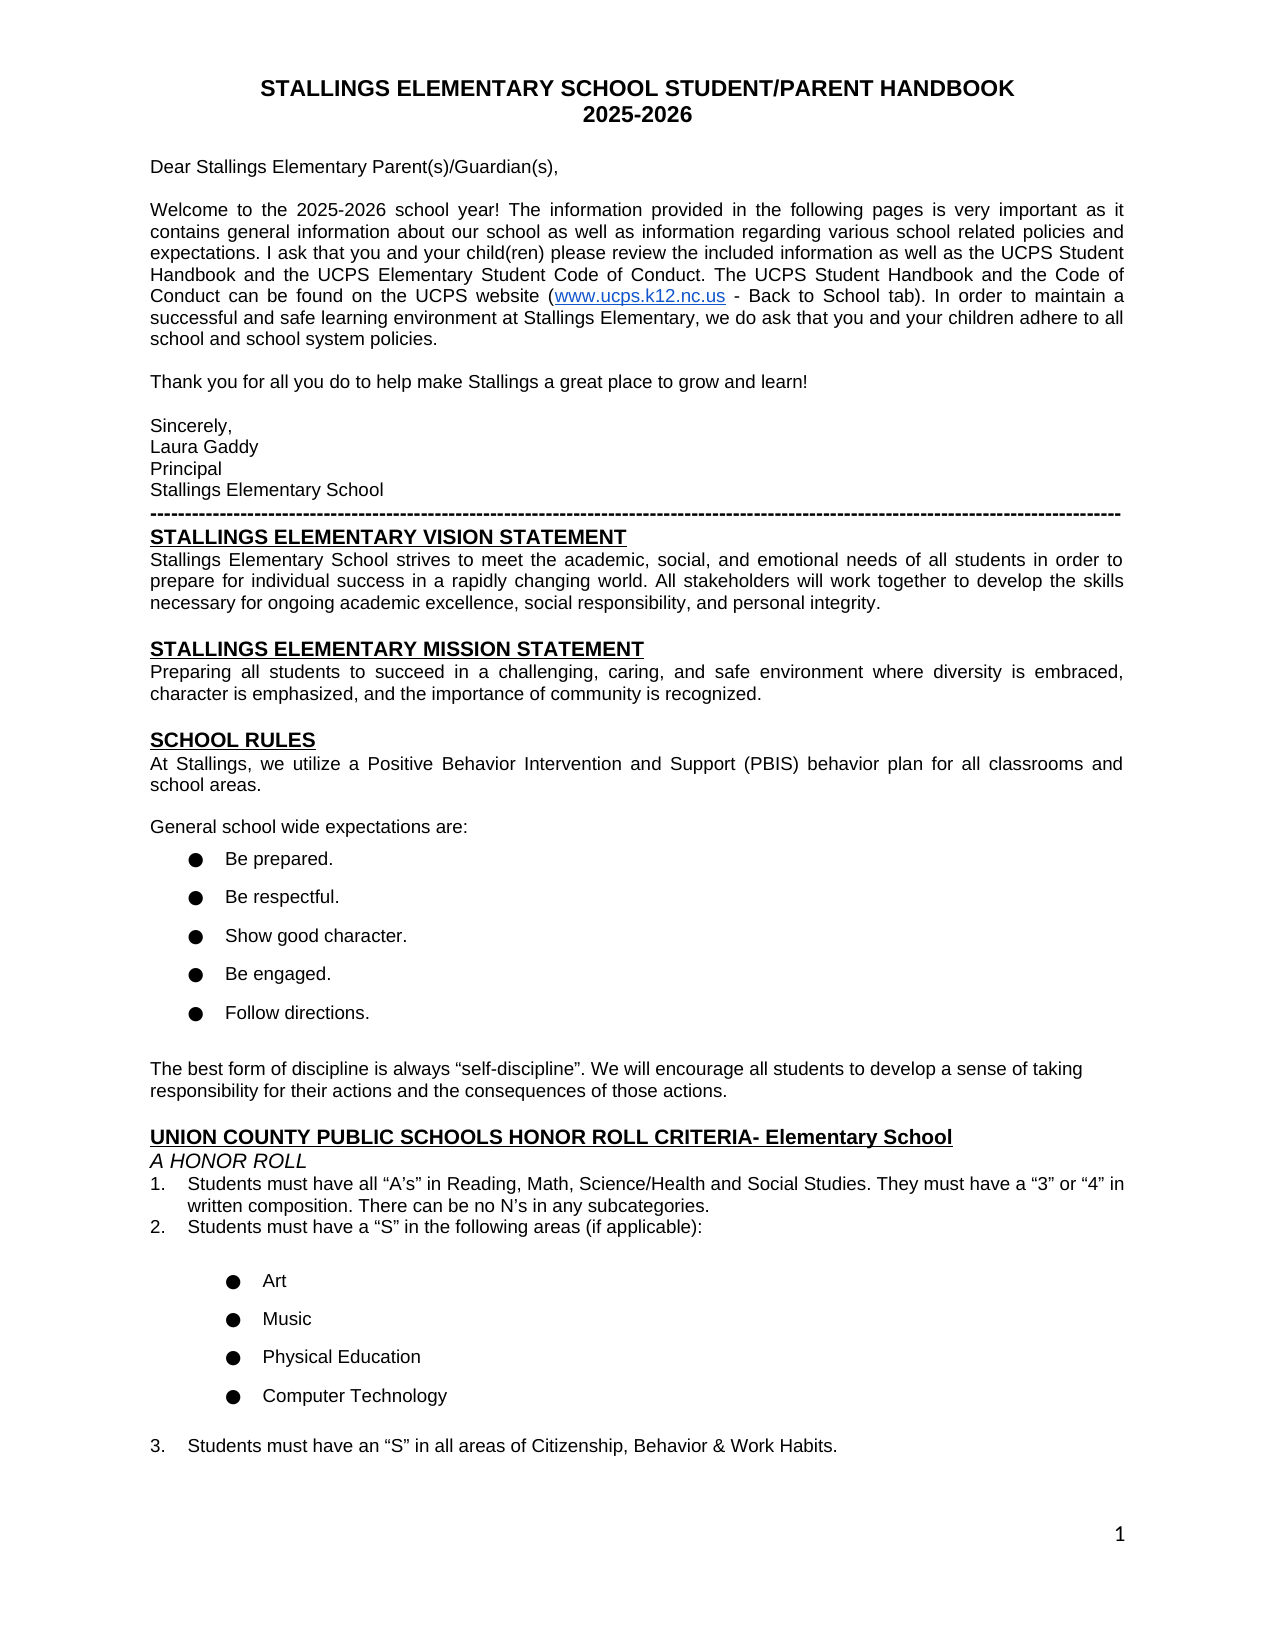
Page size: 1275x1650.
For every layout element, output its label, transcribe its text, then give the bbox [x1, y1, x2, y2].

text Preparing all students to succeed in a challenging, caring, and safe environment where diversity is embraced, character is emphasized, and the importance of community is recognized. [150, 661, 1125, 704]
list Music [225, 1298, 1125, 1336]
list Art [225, 1259, 1125, 1298]
text Laura Gaddy [150, 436, 1125, 458]
text At Stallings, we utilize a Positive Behavior Intervention and Support (PBIS) behavior plan for all classrooms and school areas. [150, 752, 1125, 795]
text Welcome to the 2025-2026 school year! The information provided in the following pages is very important as it contains general information about our school as well as information regarding various school related policies and expectations. I ask that you and your child(ren) please review the included information as well as the UCPS Student Handbook and the UCPS Elementary Student Code of Conduct. The UCPS Student Handbook and the Code of Conduct can be found on the UCPS website (www.ucps.k12.nc.us - Back to School tab). In order to maintain a successful and safe learning environment at Stallings Elementary, we do ask that you and your children adhere to all school and school system policies. [150, 199, 1125, 350]
list Show good character. [187, 915, 1125, 953]
text A HONOR ROLL [150, 1149, 1125, 1173]
text Dear Stallings Elementary Parent(s)/Guardian(s), [150, 156, 1125, 177]
list Computer Technology [225, 1374, 1125, 1413]
text The best form of discipline is always “self-discipline”. We will encourage all students to develop a sense of taking responsibility for their actions and the consequences of those actions. [150, 1058, 1125, 1101]
text Principal [150, 458, 1125, 479]
list Be prepared. [187, 838, 1125, 876]
text -------------------------------------------------------------------------------------------------------------------------------------------- [150, 501, 1125, 525]
text Sincerely, [150, 414, 1125, 436]
list Physical Education [225, 1336, 1125, 1374]
list Students must have an “S” in all areas of Citizenship, Behavior & Work Habits. [150, 1434, 1125, 1456]
text Stallings Elementary School [150, 479, 1125, 501]
list Be engaged. [187, 953, 1125, 992]
list Students must have all “A’s” in Reading, Math, Science/Health and Social Studies. They must have a “3” or “4” in written composition. There can be no N’s in any subcategories. [150, 1173, 1125, 1216]
list Be respectful. [187, 876, 1125, 915]
text SCHOOL RULES [150, 728, 1125, 752]
list Follow directions. [187, 992, 1125, 1030]
text UNION COUNTY PUBLIC SCHOOLS HONOR ROLL CRITERIA- Elementary School [150, 1125, 1125, 1149]
text Stallings Elementary School strives to meet the academic, social, and emotional needs of all students in order to prepare for individual success in a rapidly changing world. All stakeholders will work together to develop the skills necessary for ongoing academic excellence, social responsibility, and personal integrity. [150, 549, 1125, 613]
text Thank you for all you do to help make Stallings a great place to grow and learn! [150, 371, 1125, 393]
text STALLINGS ELEMENTARY MISSION STATEMENT [150, 637, 1125, 661]
list Students must have a “S” in the following areas (if applicable): [150, 1216, 1125, 1238]
text General school wide expectations are: [150, 816, 1125, 838]
text STALLINGS ELEMENTARY VISION STATEMENT [150, 525, 1125, 549]
